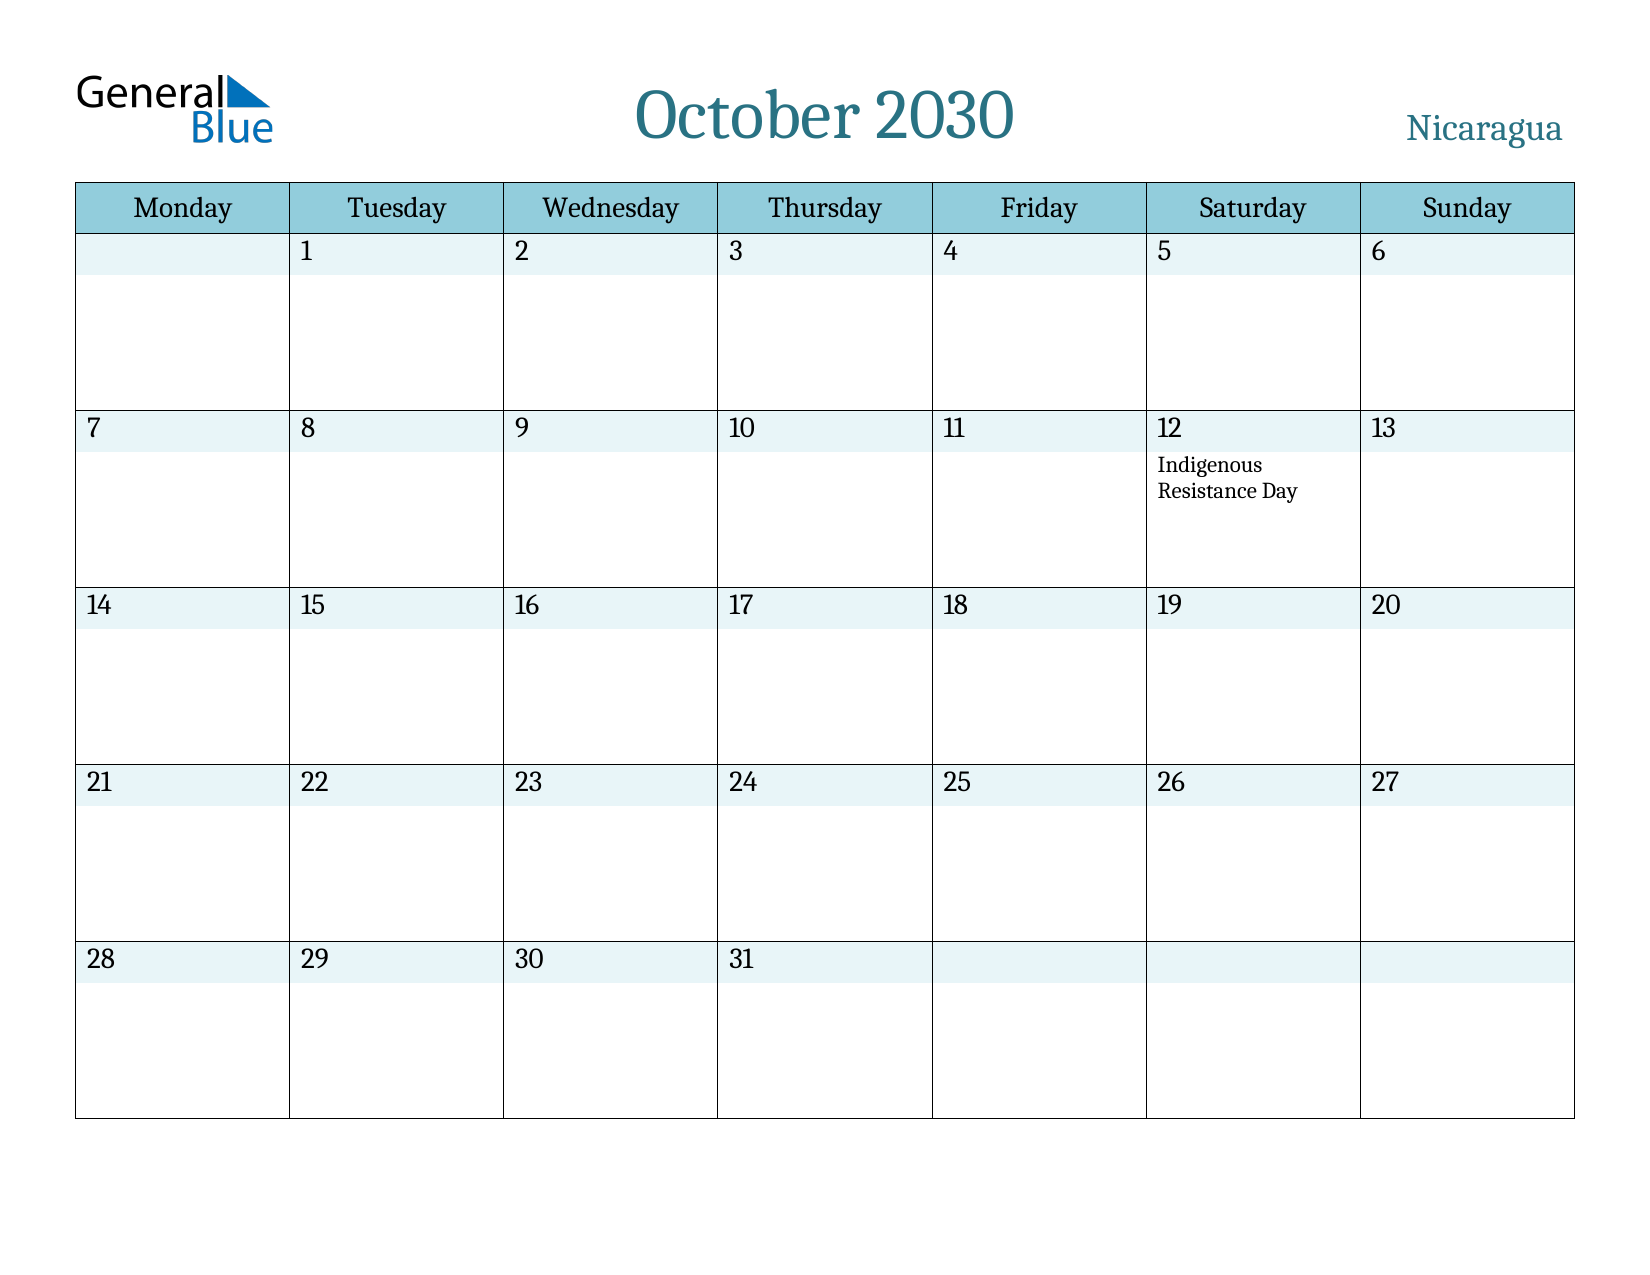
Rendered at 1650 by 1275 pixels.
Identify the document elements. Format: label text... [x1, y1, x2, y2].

table_cell 2 [504, 234, 717, 275]
table_cell 7 [76, 411, 289, 452]
table_cell Sunday [1361, 183, 1574, 233]
table_cell 14 [76, 588, 289, 629]
table_cell 27 [1361, 765, 1574, 806]
table_cell 22 [290, 765, 503, 806]
table_cell Saturday [1147, 183, 1360, 233]
table_cell 11 [933, 411, 1146, 452]
table_cell [933, 275, 1146, 410]
table_cell 16 [504, 588, 717, 629]
table_cell [290, 983, 503, 1118]
table_cell 3 [718, 234, 932, 275]
table_cell 31 [718, 942, 932, 983]
table_cell 1 [290, 234, 503, 275]
table_cell 23 [504, 765, 717, 806]
table_cell [1147, 942, 1360, 983]
table_cell [1147, 983, 1360, 1118]
table_cell [76, 806, 289, 941]
table_cell Monday [76, 183, 289, 233]
table_cell [1147, 629, 1360, 764]
table_cell [1361, 629, 1574, 764]
table_cell [933, 806, 1146, 941]
table_cell 6 [1361, 234, 1574, 275]
table_cell 17 [718, 588, 932, 629]
table_header October 2030 [504, 75, 1146, 182]
table_cell [933, 983, 1146, 1118]
table_cell [1361, 942, 1574, 983]
table_cell Wednesday [504, 183, 717, 233]
table_cell [1361, 806, 1574, 941]
table_header [76, 75, 503, 182]
table_cell 5 [1147, 234, 1360, 275]
table_cell 25 [933, 765, 1146, 806]
table_cell 30 [504, 942, 717, 983]
table_cell [1361, 452, 1574, 587]
table_cell 21 [76, 765, 289, 806]
table_cell [1147, 806, 1360, 941]
table_cell [718, 452, 932, 587]
table_cell [290, 806, 503, 941]
table_cell 13 [1361, 411, 1574, 452]
table_cell [76, 452, 289, 587]
table_cell [718, 275, 932, 410]
table_cell [504, 275, 717, 410]
table_cell [1147, 275, 1360, 410]
table_cell 4 [933, 234, 1146, 275]
table_cell [504, 629, 717, 764]
table_cell 12 [1147, 411, 1360, 452]
table_cell [718, 629, 932, 764]
table_cell [290, 275, 503, 410]
table_header Nicaragua [1146, 75, 1574, 182]
table_cell [76, 275, 289, 410]
table_cell [290, 629, 503, 764]
table_cell [1361, 275, 1574, 410]
table_cell [76, 234, 289, 275]
table_cell [504, 983, 717, 1118]
table_cell [718, 983, 932, 1118]
table_cell 19 [1147, 588, 1360, 629]
table_cell [933, 942, 1146, 983]
table_cell [504, 806, 717, 941]
table_cell 28 [76, 942, 289, 983]
table_cell 9 [504, 411, 717, 452]
table_cell 20 [1361, 588, 1574, 629]
table_cell 10 [718, 411, 932, 452]
table_cell 24 [718, 765, 932, 806]
table_cell Friday [933, 183, 1146, 233]
table_cell [290, 452, 503, 587]
table_cell 8 [290, 411, 503, 452]
table_cell Tuesday [290, 183, 503, 233]
table_cell 26 [1147, 765, 1360, 806]
table_cell [504, 452, 717, 587]
table_cell [933, 452, 1146, 587]
table_cell [76, 629, 289, 764]
table_cell [76, 983, 289, 1118]
table_cell [718, 806, 932, 941]
table_cell Thursday [718, 183, 932, 233]
table_cell Indigenous Resistance Day [1147, 452, 1360, 587]
table_cell [933, 629, 1146, 764]
table_cell 15 [290, 588, 503, 629]
picture [77, 75, 273, 143]
table_cell [1361, 983, 1574, 1118]
table_cell 29 [290, 942, 503, 983]
table_cell 18 [933, 588, 1146, 629]
